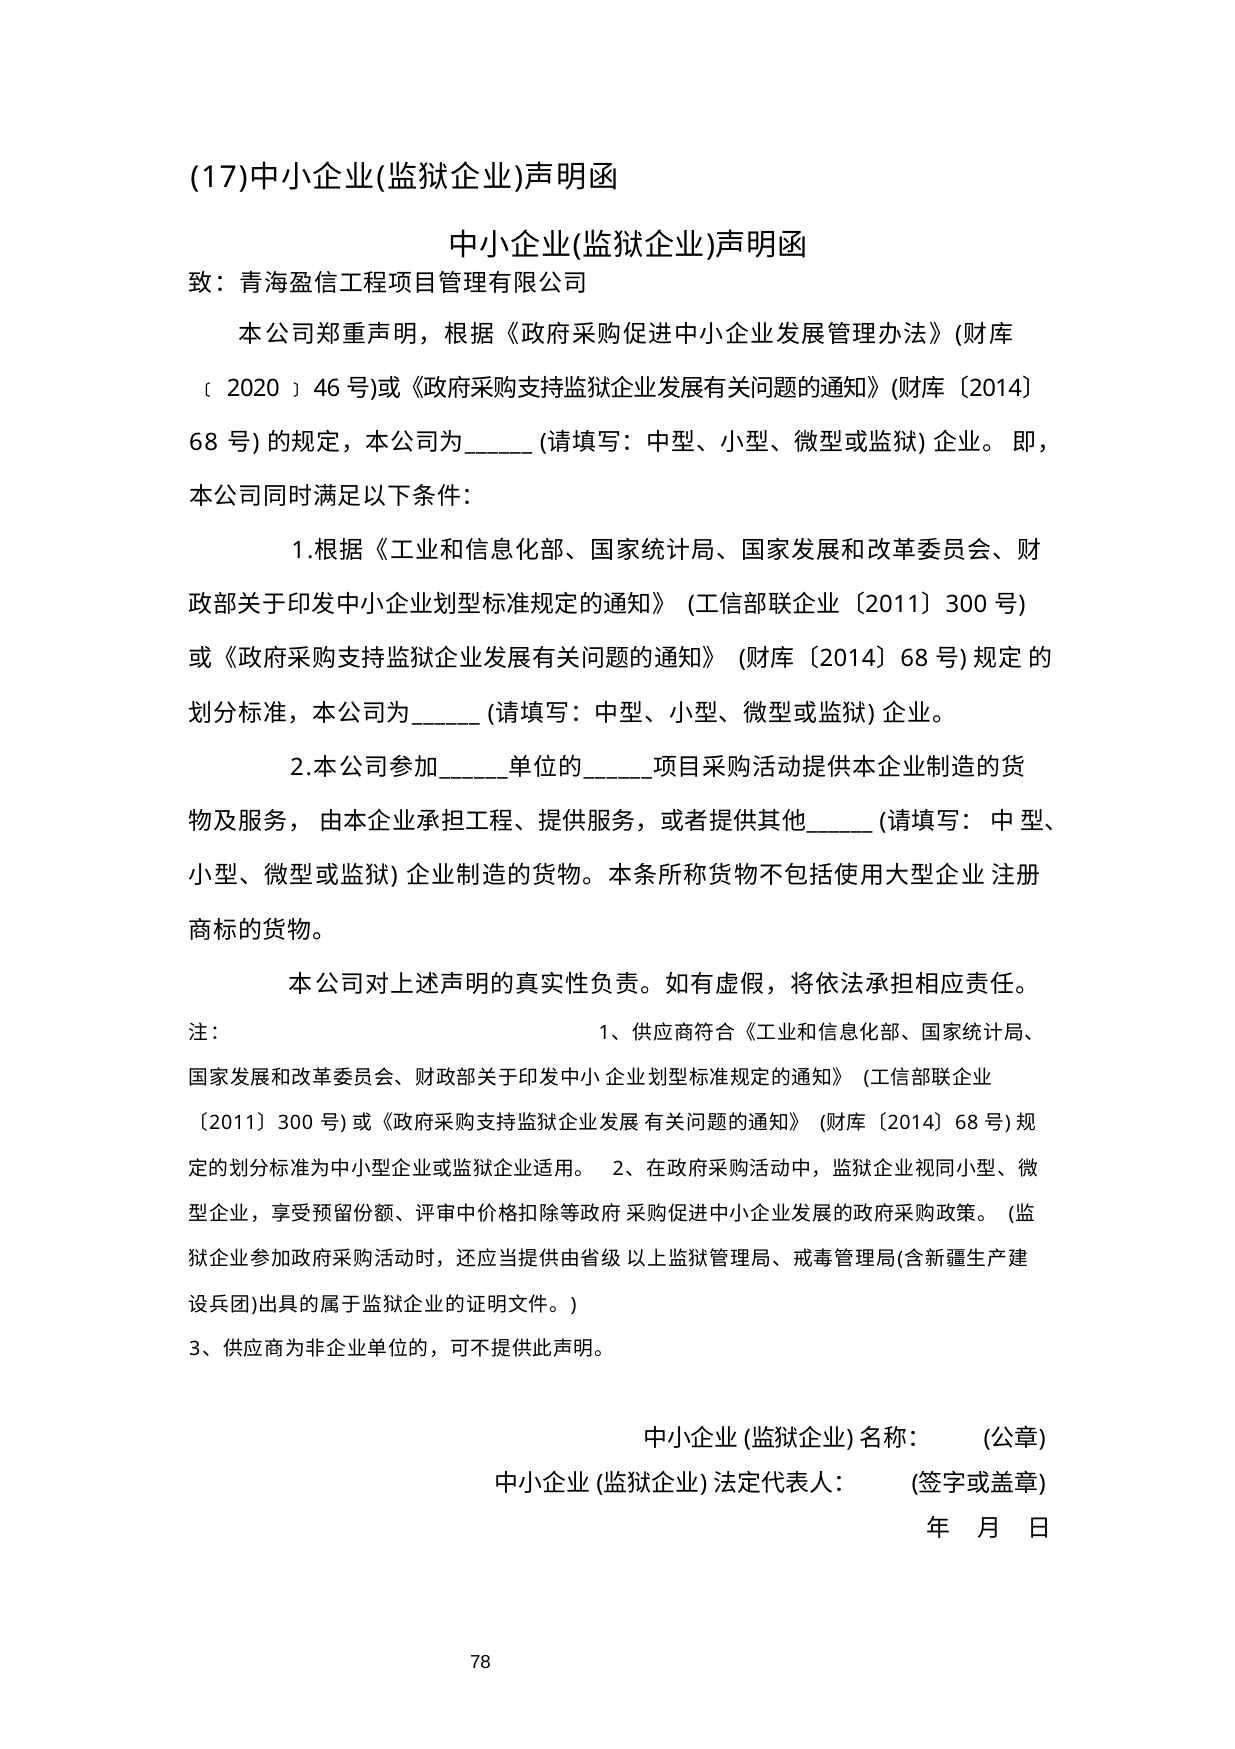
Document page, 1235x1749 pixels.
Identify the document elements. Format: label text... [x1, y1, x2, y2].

text 中小企业 (监狱企业) 法定代表人： (签字或盖章) [185, 1466, 1045, 1498]
text 3、供应商为非企业单位的，可不提供此声明。 [189, 1335, 1054, 1362]
text 致：青海盈信工程项目管理有限公司 [189, 265, 1054, 298]
text 中小企业 (监狱企业) 名称： (公章) [185, 1421, 1045, 1453]
text 中小企业(监狱企业)声明函 [448, 221, 1054, 264]
text 1.根据《工业和信息化部、国家统计局、国家发展和改革委员会、财 政部关于印发中小企业划型标准规定的通知》 (工信部联企业〔2011〕300 号) 或《政府采购支持监狱企业发展有关问题的通知》 (财库〔2014〕68 号) 规定 的划分标准，本公司为______ (请填写：中型、小型、微型或监狱) 企业。 [188, 531, 1054, 728]
text 年 月 日 [185, 1510, 1051, 1543]
text 本公司郑重声明，根据《政府采购促进中小企业发展管理办法》(财库 [239, 317, 1054, 349]
text 本公司对上述声明的真实性负责。如有虚假，将依法承担相应责任。 注： 1、供应商符合《工业和信息化部、国家统计局、国家发展和改革委员会、财政部关于印发中小 企业划型标准规定的通知》 (工信部联企业〔2011〕300 号) 或《政府采购支持监狱企业发展 有关问题的通知》 (财库〔2014〕68 号) 规定的划分标准为中小型企业或监狱企业适用。 2、在政府采购活动中，监狱企业视同小型、微型企业，享受预留份额、评审中价格扣除等政府 采购促进中小企业发展的政府采购政策。 (监狱企业参加政府采购活动时，还应当提供由省级 以上监狱管理局、戒毒管理局(含新疆生产建设兵团)出具的属于监狱企业的证明文件。) [188, 965, 1047, 1317]
text 2.本公司参加______单位的______项目采购活动提供本企业制造的货 物及服务， 由本企业承担工程、提供服务，或者提供其他______ (请填写： 中 型、小型、微型或监狱) 企业制造的货物。本条所称货物不包括使用大型企业 注册商标的货物。 [189, 748, 1047, 945]
text (17)中小企业(监狱企业)声明函 [190, 155, 1054, 196]
text ﹝ 2020 ﹞ 46 号)或《政府采购支持监狱企业发展有关问题的通知》(财库〔2014〕 68 号) 的规定，本公司为______ (请填写：中型、小型、微型或监狱) 企业。 即，本公司同时满足以下条件： [189, 368, 1054, 511]
